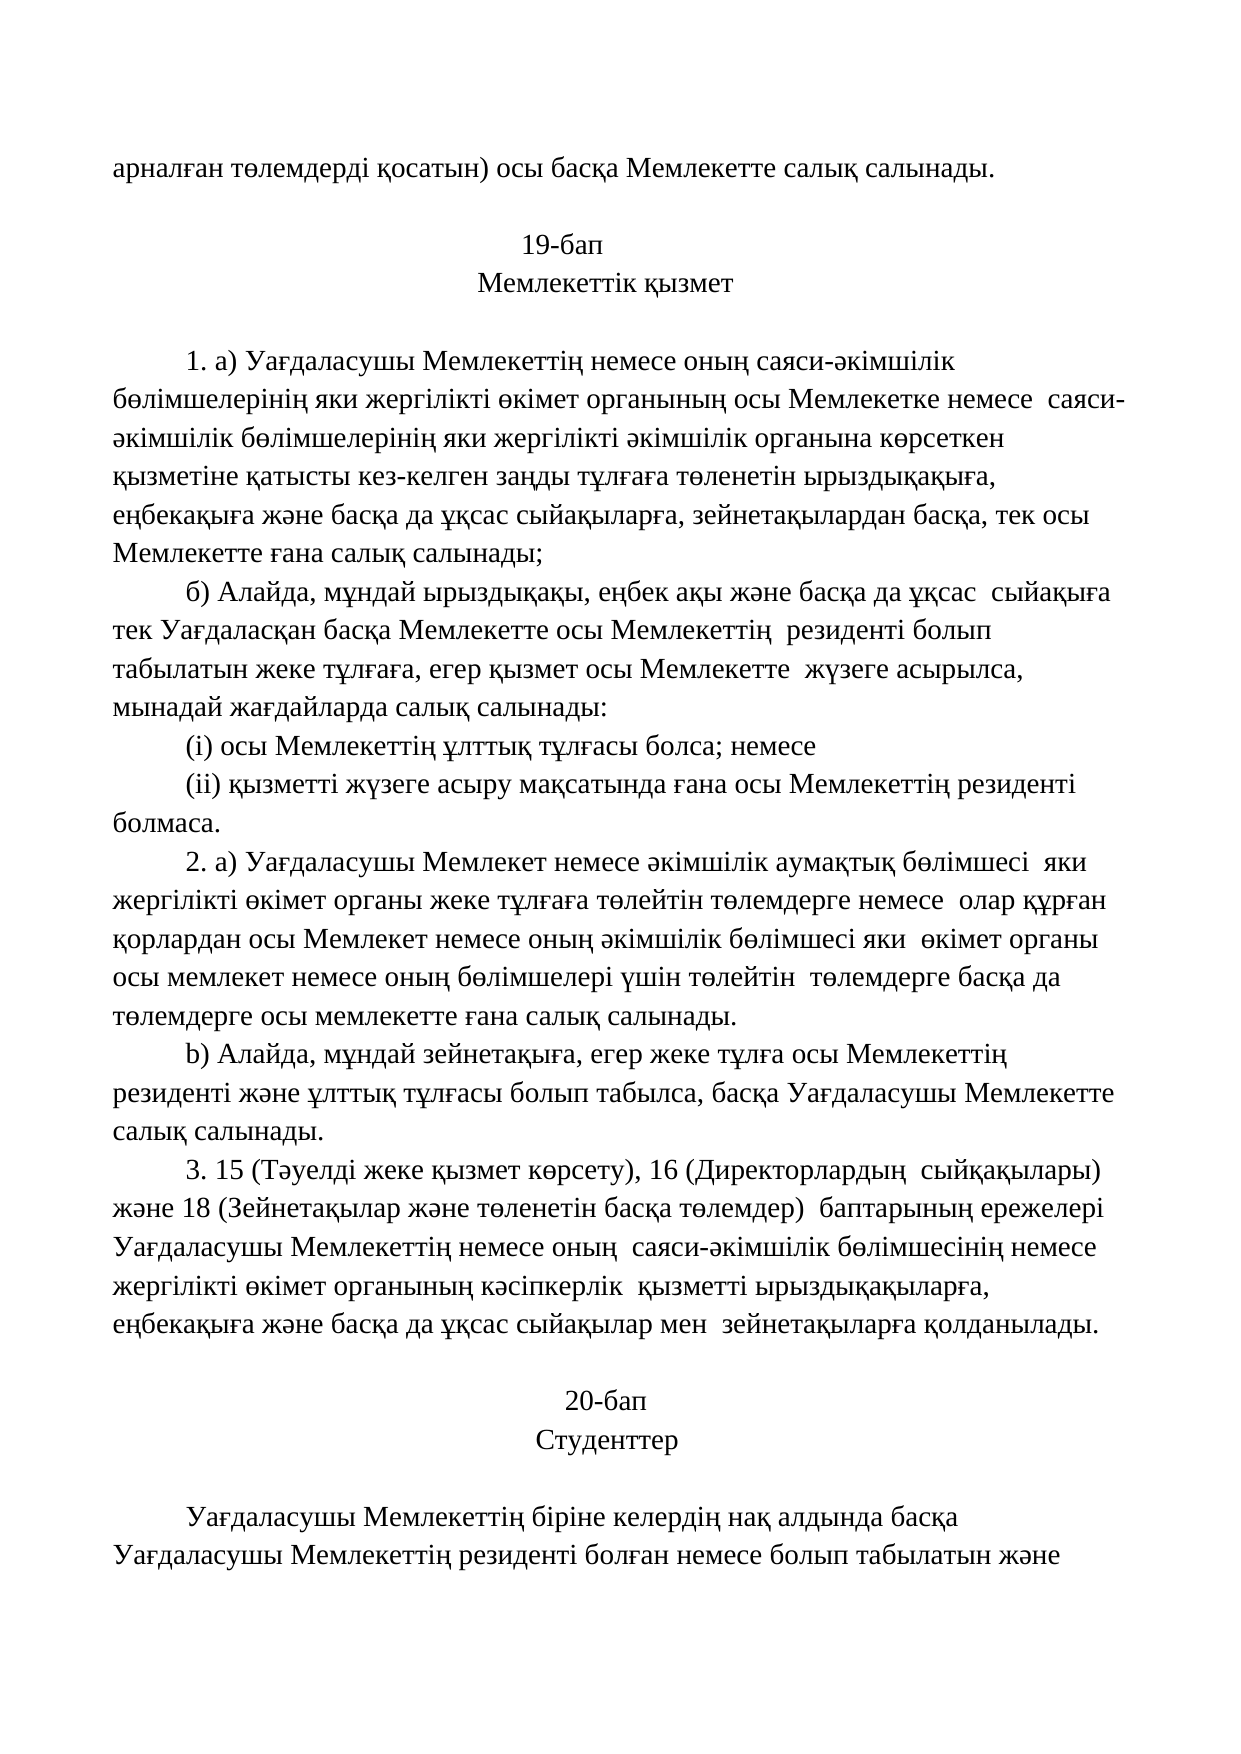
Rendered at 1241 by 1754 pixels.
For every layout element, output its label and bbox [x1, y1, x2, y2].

text [112, 150, 1128, 1571]
